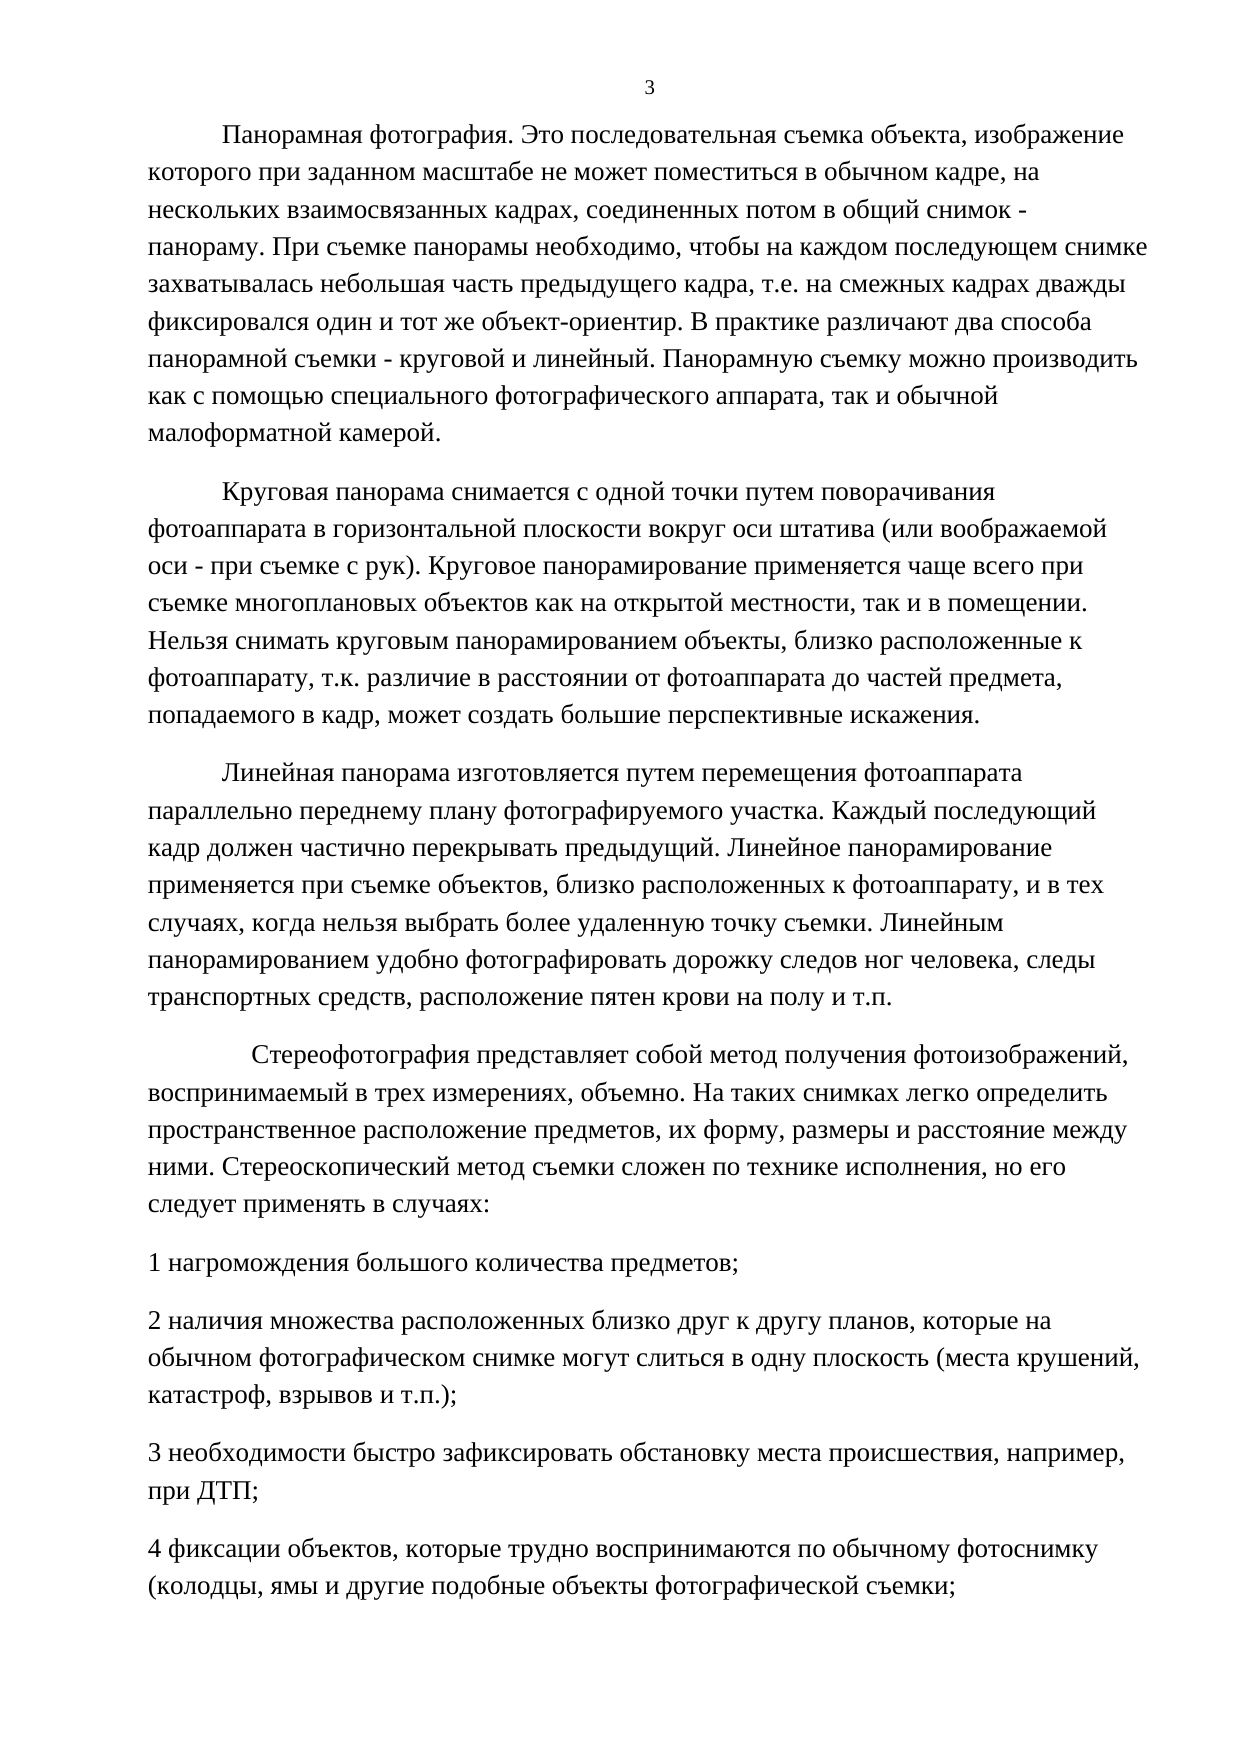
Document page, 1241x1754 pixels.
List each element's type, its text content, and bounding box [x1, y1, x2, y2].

text 3 необходимости быстро зафиксировать обстановку места происшествия, например, при ДТП; [148, 1436, 1152, 1505]
text 1 нагромождения большого количества предметов; [148, 1246, 1152, 1277]
text Линейная панорама изготовляется путем перемещения фотоаппарата параллельно переднему плану фотографируемого участка. Каждый последующий кадр должен частично перекрывать предыдущий. Линейное панорамирование применяется при съемке объектов, близко расположенных к фотоаппарату, и в тех случаях, когда нельзя выбрать более удаленную точку съемки. Линейным панорамированием удобно фотографировать дорожку следов ног человека, следы транспортных средств, расположение пятен крови на полу и т.п. [148, 756, 1152, 1011]
text Круговая панорама снимается с одной точки путем поворачивания фотоаппарата в горизонтальной плоскости вокруг оси штатива (или воображаемой оси - при съемке с рук). Круговое панорамирование применяется чаще всего при съемке многоплановых объектов как на открытой местности, так и в помещении. Нельзя снимать круговым панорамированием объекты, близко расположенные к фотоаппарату, т.к. различие в расстоянии от фотоаппарата до частей предмета, попадаемого в кадр, может создать большие перспективные искажения. [148, 474, 1152, 729]
text Панорамная фотография. Это последовательная съемка объекта, изображение которого при заданном масштабе не может поместиться в обычном кадре, на нескольких взаимосвязанных кадрах, соединенных потом в общий снимок - панораму. При съемке панорамы необходимо, чтобы на каждом последующем снимке захватывалась небольшая часть предыдущего кадра, т.е. на смежных кадрах дважды фиксировался один и тот же объект-ориентир. В практике различают два способа панорамной съемки - круговой и линейный. Панорамную съемку можно производить как с помощью специального фотографического аппарата, так и обычной малоформатной камерой. [148, 118, 1152, 448]
text 2 наличия множества расположенных близко друг к другу планов, которые на обычном фотографическом снимке могут слиться в одну плоскость (места крушений, катастроф, взрывов и т.п.); [148, 1304, 1152, 1409]
text 4 фиксации объектов, которые трудно воспринимаются по обычному фотоснимку (колодцы, ямы и другие подобные объекты фотографической съемки; [148, 1532, 1152, 1600]
text Стереофотография представляет собой метод получения фотоизображений, воспринимаемый в трех измерениях, объемно. На таких снимках легко определить пространственное расположение предметов, их форму, размеры и расстояние между ними. Стереоскопический метод съемки сложен по технике исполнения, но его следует применять в случаях: [148, 1038, 1152, 1219]
